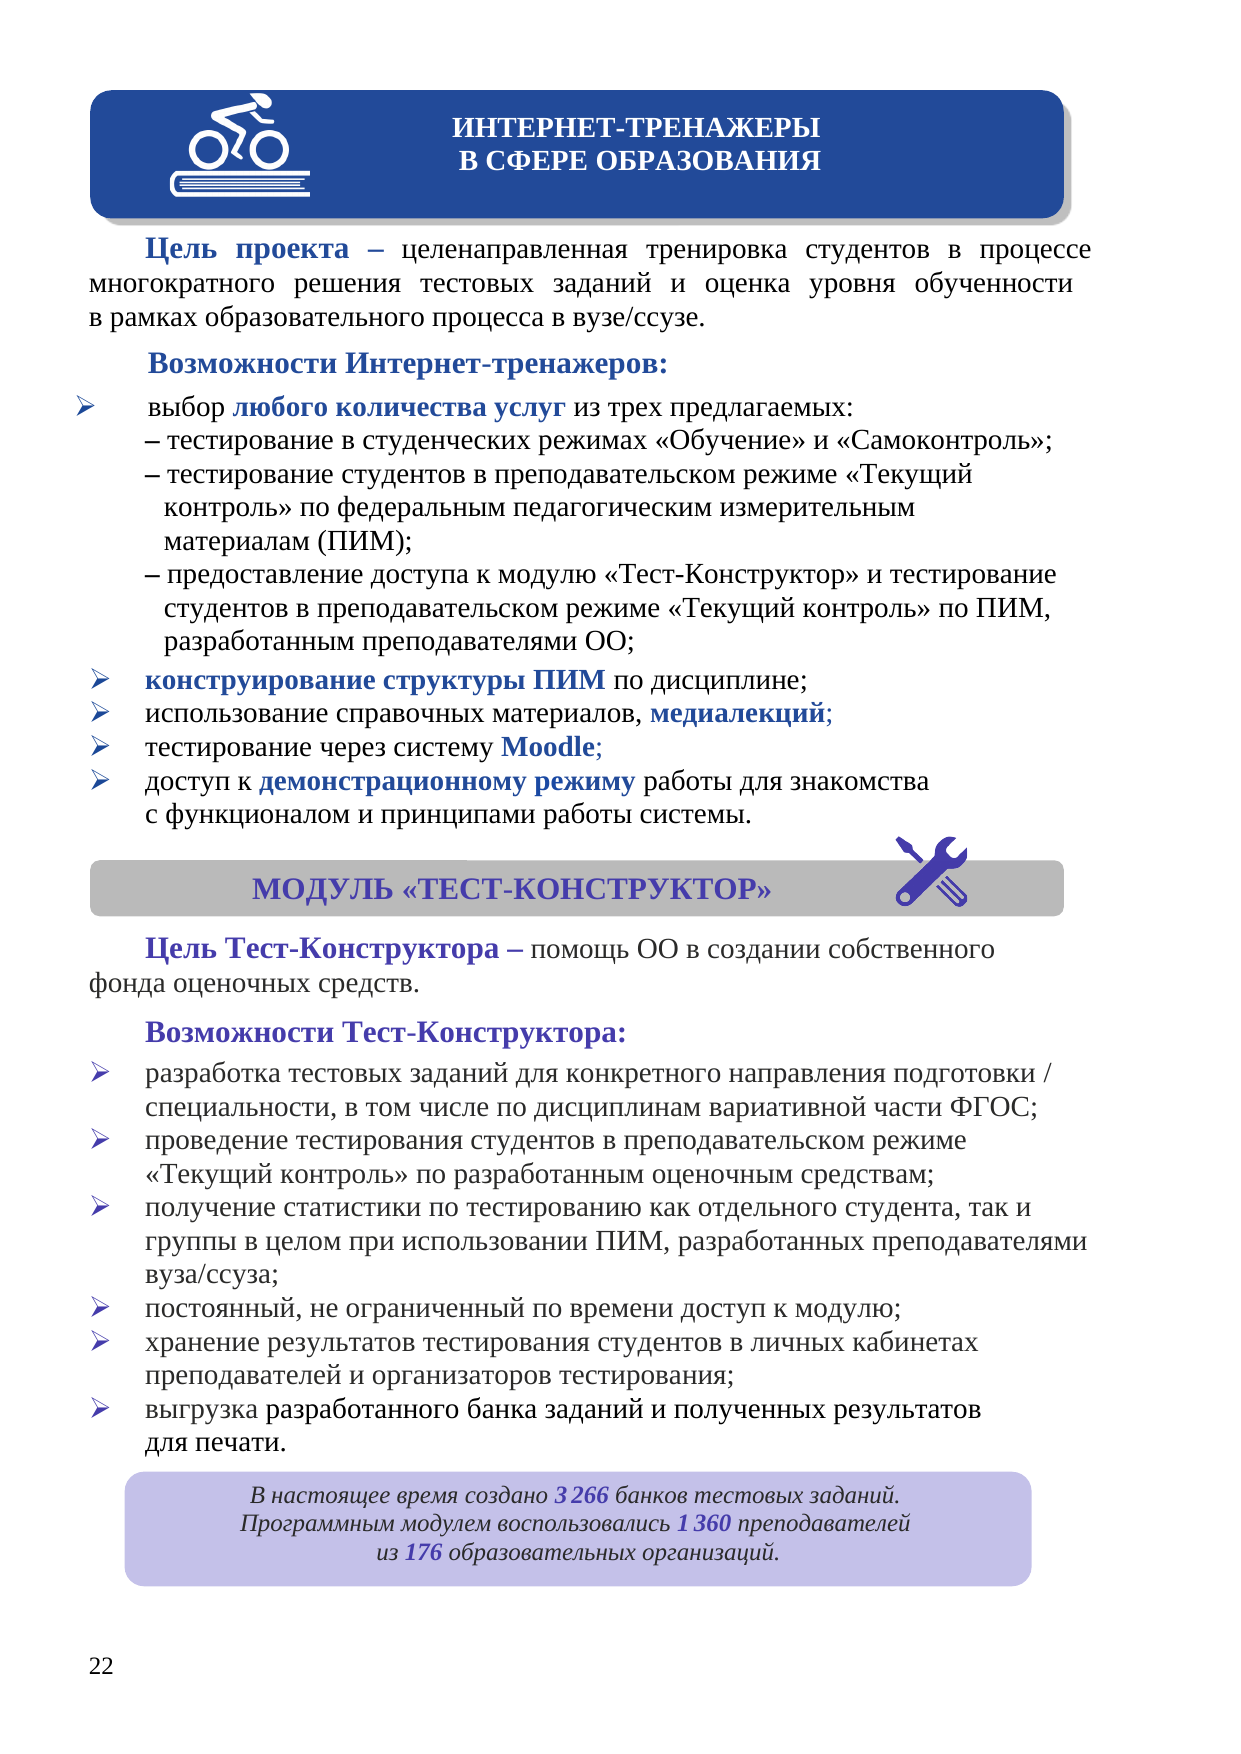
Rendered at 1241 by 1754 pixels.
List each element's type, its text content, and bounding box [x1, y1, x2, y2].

text Цель Тест-Конструктора – помощь ОО в создании собственного фонда оценочных средств. [89, 929, 1092, 999]
text – тестирование в студенческих режимах «Обучение» и «Самоконтроль»; [145, 422, 1092, 456]
picture [895, 836, 968, 907]
text Возможности Интернет-тренажеров: [89, 344, 1092, 380]
list выгрузка разработанного банка заданий и полученных результатов для печати. [89, 1391, 1092, 1458]
list выбор любого количества услуг из трех предлагаемых: [74, 389, 1092, 422]
text – предоставление доступа к модулю «Тест-Конструктор» и тестирование студентов в преподавательском режиме «Текущий контроль» по ПИМ, разработанным преподавателями ОО; [145, 556, 1092, 657]
list хранение результатов тестирования студентов в личных кабинетах преподавателей и организаторов тестирования; [89, 1324, 1092, 1391]
list конструирование структуры ПИМ по дисциплине; [89, 662, 1092, 696]
list доступ к демонстрационному режиму работы для знакомства с функционалом и принципами работы системы. [89, 763, 1092, 830]
list получение статистики по тестированию как отдельного студента, так и группы в целом при использовании ПИМ, разработанных преподавателями вуза/ссуза; [89, 1189, 1092, 1290]
text Цель проекта – целенаправленная тренировка студентов в процессе многократного решения тестовых заданий и оценка уровня обученности в рамках образовательного процесса в вузе/ссузе. [89, 229, 1092, 332]
picture [169, 93, 310, 197]
list постоянный, не ограниченный по времени доступ к модулю; [89, 1290, 1092, 1324]
list использование справочных материалов, медиалекций; [89, 696, 1092, 729]
list тестирование через систему Moodle; [89, 729, 1092, 763]
text – тестирование студентов в преподавательском режиме «Текущий контроль» по федеральным педагогическим измерительным материалам (ПИМ); [145, 456, 1092, 556]
list разработка тестовых заданий для конкретного направления подготовки / специальности, в том числе по дисциплинам вариативной части ФГОС; [89, 1055, 1092, 1122]
text Возможности Тест-Конструктора: [89, 1013, 1092, 1049]
list проведение тестирования студентов в преподавательском режиме «Текущий контроль» по разработанным оценочным средствам; [89, 1122, 1092, 1189]
